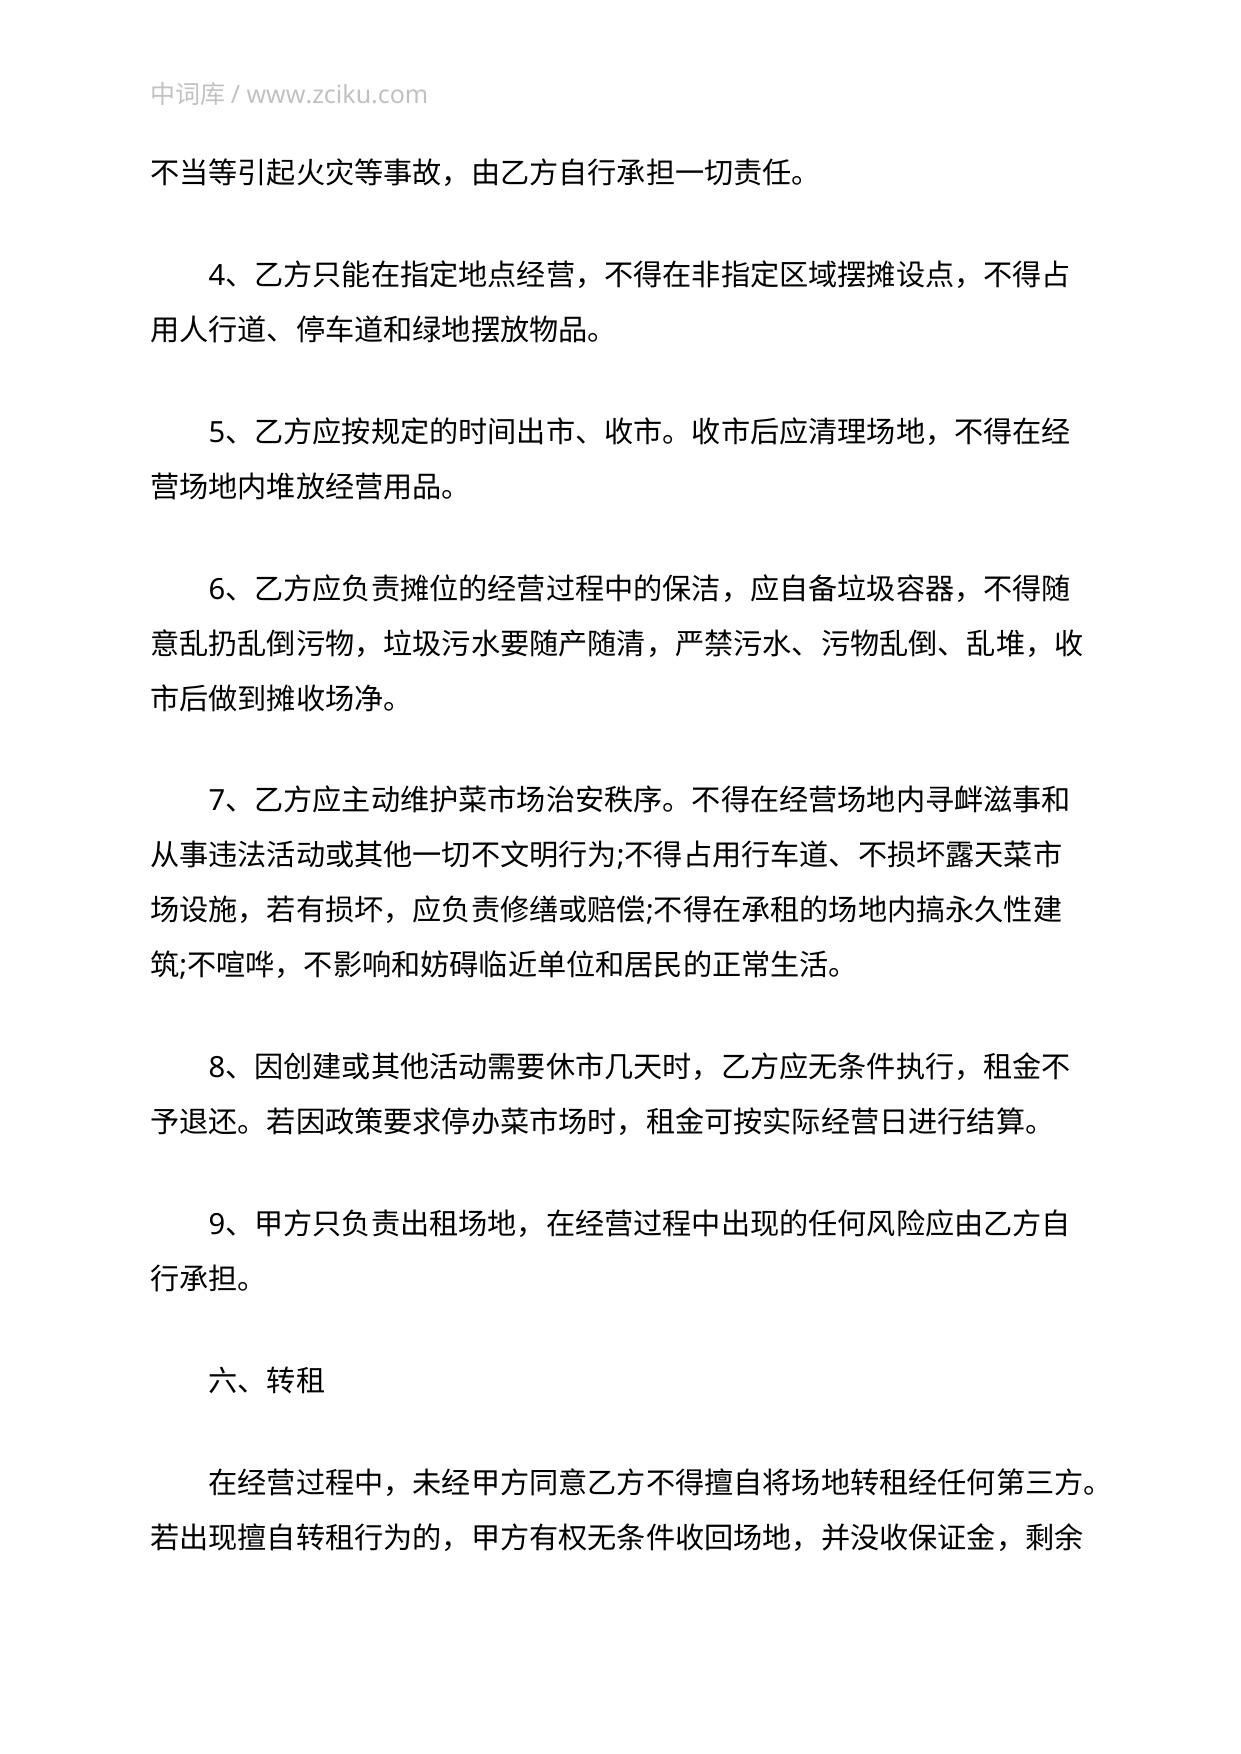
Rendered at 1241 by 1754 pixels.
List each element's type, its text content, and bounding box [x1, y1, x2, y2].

text 9、甲方只负责出租场地，在经营过程中出现的任何风险应由乙方自行承担。 [150, 1201, 1090, 1298]
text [150, 150, 1090, 192]
text 7、乙方应主动维护菜市场治安秩序。不得在经营场地内寻衅滋事和从事违法活动或其他一切不文明行为;不得占用行车道、不损坏露天菜市场设施，若有损坏，应负责修缮或赔偿;不得在承租的场地内搞永久性建筑;不喧哗，不影响和妨碍临近单位和居民的正常生活。 [150, 777, 1090, 984]
text 5、乙方应按规定的时间出市、收市。收市后应清理场地，不得在经营场地内堆放经营用品。 [150, 408, 1090, 506]
text 4、乙方只能在指定地点经营，不得在非指定区域摆摊设点，不得占用人行道、停车道和绿地摆放物品。 [150, 252, 1090, 349]
text 6、乙方应负责摊位的经营过程中的保洁，应自备垃圾容器，不得随意乱扔乱倒污物，垃圾污水要随产随清，严禁污水、污物乱倒、乱堆，收市后做到摊收场净。 [150, 565, 1090, 717]
text 8、因创建或其他活动需要休市几天时，乙方应无条件执行，租金不予退还。若因政策要求停办菜市场时，租金可按实际经营日进行结算。 [150, 1044, 1090, 1141]
text 六、转租 [150, 1357, 1090, 1400]
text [150, 1459, 1090, 1556]
